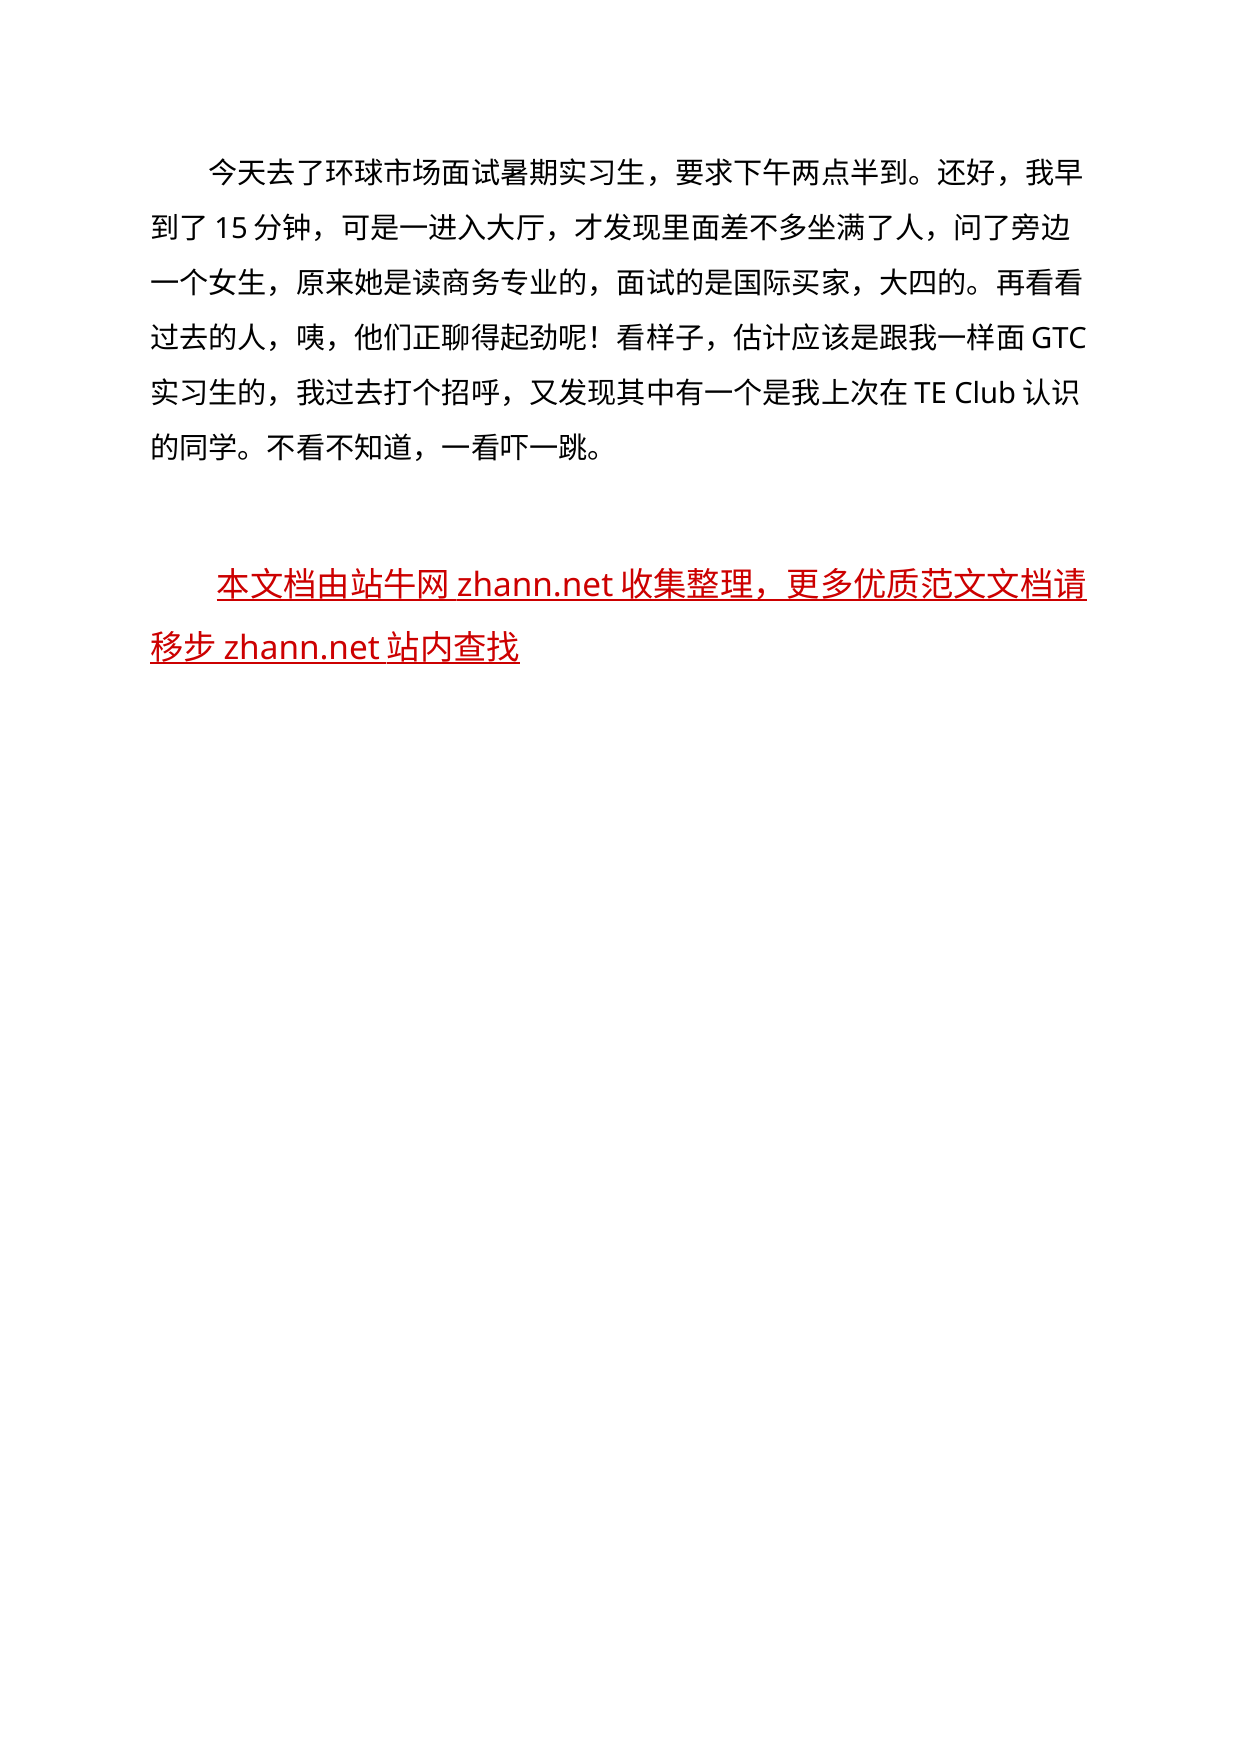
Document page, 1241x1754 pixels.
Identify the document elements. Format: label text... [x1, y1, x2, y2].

text 今天去了环球市场面试暑期实习生，要求下午两点半到。还好，我早到了15分钟，可是一进入大厅，才发现里面差不多坐满了人，问了旁边一个女生，原来她是读商务专业的，面试的是国际买家，大四的。再看看过去的人，咦，他们正聊得起劲呢！看样子，估计应该是跟我一样面GTC实习生的，我过去打个招呼，又发现其中有一个是我上次在TE Club认识的同学。不看不知道，一看吓一跳。 [150, 150, 1090, 467]
text 本文档由站牛网zhann.net收集整理，更多优质范文文档请移步zhann.net站内查找 [150, 558, 1090, 669]
